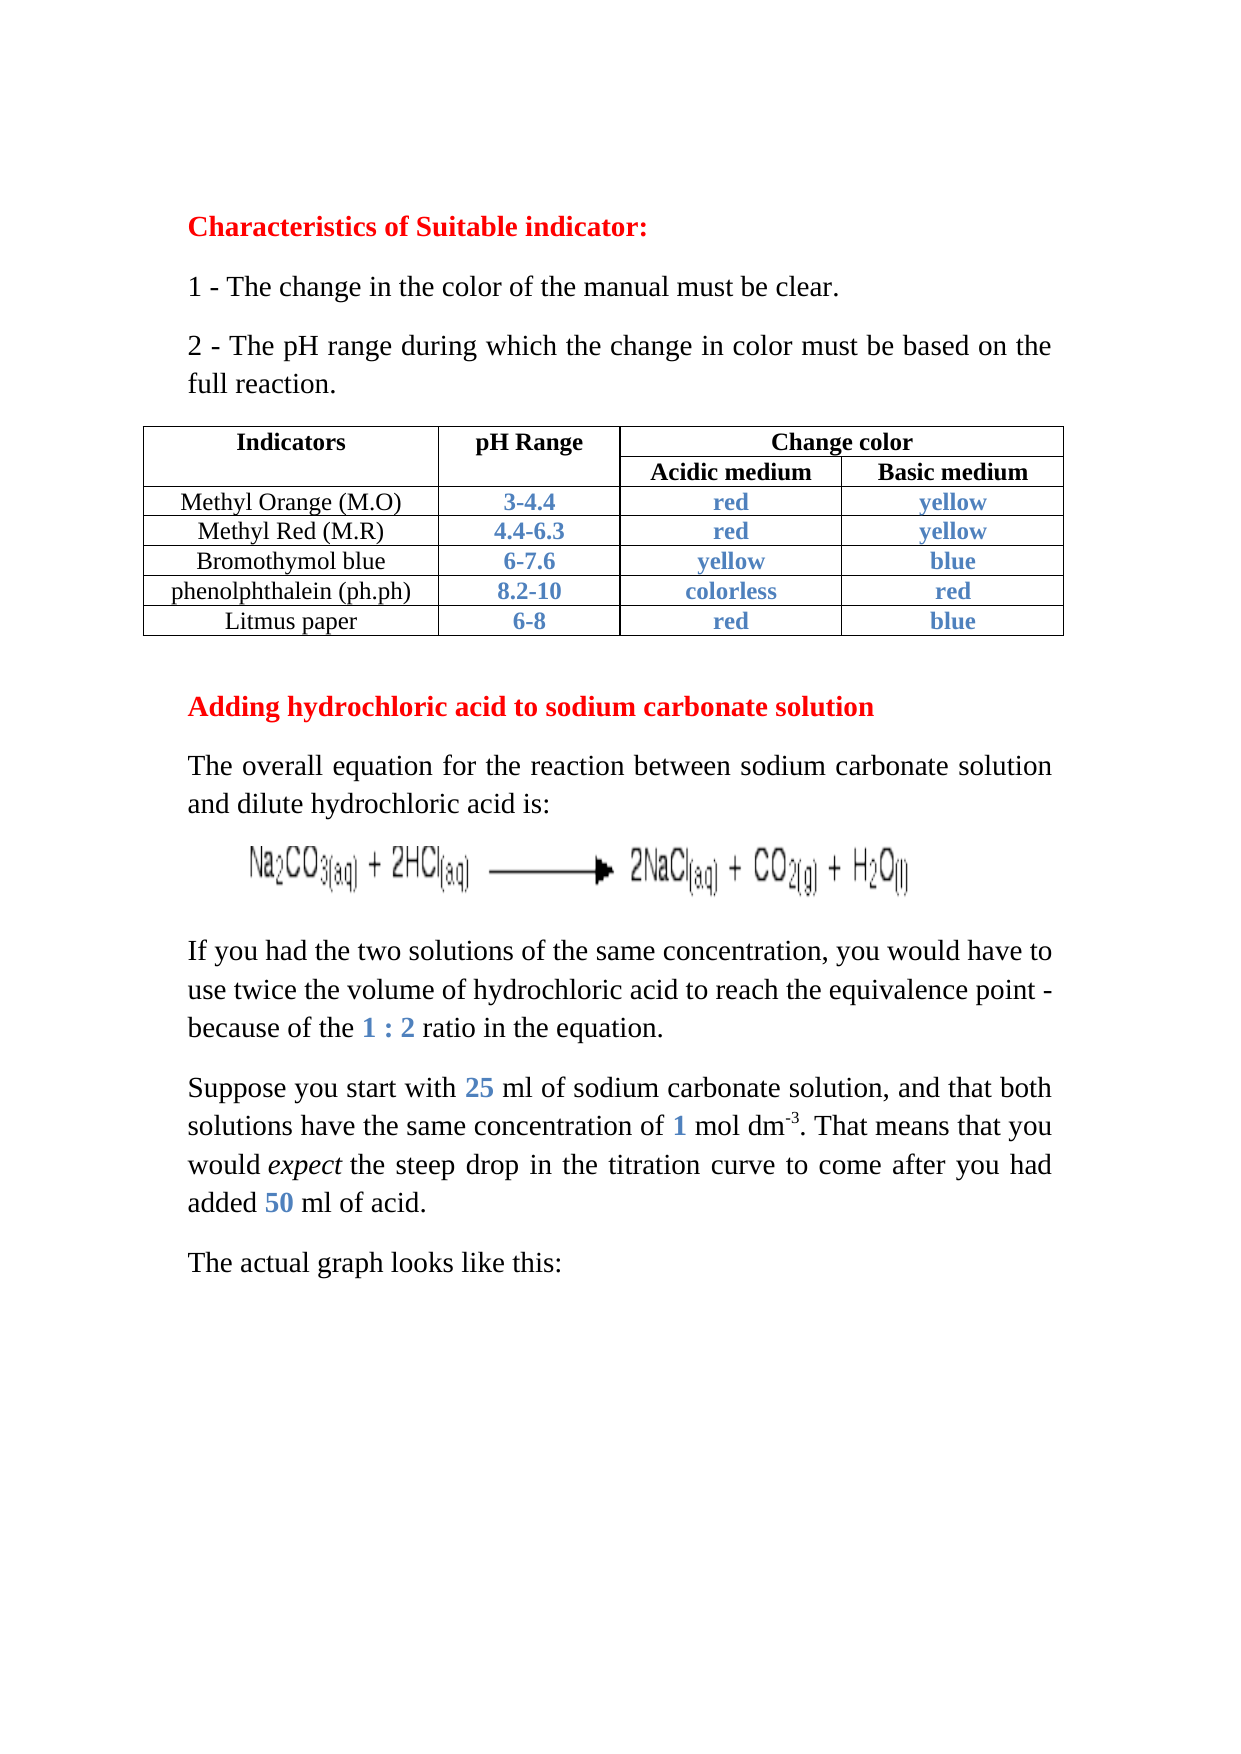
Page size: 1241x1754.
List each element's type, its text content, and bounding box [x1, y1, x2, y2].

table_cell Litmus paper [144, 606, 438, 634]
table_cell blue [842, 606, 1063, 634]
table_cell 3-4.4 [439, 487, 619, 515]
text 2 - The pH range during which the change in color must be based on the full reaction. [187, 328, 1053, 400]
table_cell Methyl Orange (M.O) [144, 487, 438, 515]
table_cell blue [842, 546, 1063, 575]
table_cell yellow [842, 516, 1063, 545]
text 1 - The change in the color of the manual must be clear. [187, 269, 1053, 302]
text Characteristics of Suitable indicator: [187, 209, 1053, 243]
table_cell 6-7.6 [439, 546, 619, 575]
table_cell 6-8 [439, 606, 619, 634]
text Suppose you start with 25 ml of sodium carbonate solution, and that both solutions have the same concentration of 1 mol dm-3. That means that you would expect the steep drop in the titration curve to come after you had added 50 ml of acid. [187, 1070, 1053, 1219]
text Adding hydrochloric acid to sodium carbonate solution [187, 689, 1053, 722]
table_cell yellow [842, 487, 1063, 515]
text If you had the two solutions of the same concentration, you would have to use twice the volume of hydrochloric acid to reach the equivalence point - because of the 1 : 2 ratio in the equation. [187, 933, 1053, 1044]
table_cell Methyl Red (M.R) [144, 516, 438, 545]
table_cell 8.2-10 [439, 576, 619, 605]
table_header Indicators [144, 427, 438, 486]
table_cell red [842, 576, 1063, 605]
text The overall equation for the reaction between sodium carbonate solution and dilute hydrochloric acid is: [187, 748, 1053, 820]
table_cell Bromothymol blue [144, 546, 438, 575]
table_cell yellow [621, 546, 841, 575]
picture [187, 846, 913, 909]
text The actual graph looks like this: [187, 1245, 1053, 1278]
table_header pH Range [439, 427, 619, 486]
table_cell Basic medium [842, 457, 1063, 486]
table_cell red [621, 487, 841, 515]
table_cell Acidic medium [621, 457, 841, 486]
table_cell phenolphthalein (ph.ph) [144, 576, 438, 605]
table_cell 4.4-6.3 [439, 516, 619, 545]
table_cell colorless [621, 576, 841, 605]
table_header Change color [621, 427, 1063, 456]
table_cell red [621, 516, 841, 545]
table_cell red [621, 606, 841, 634]
